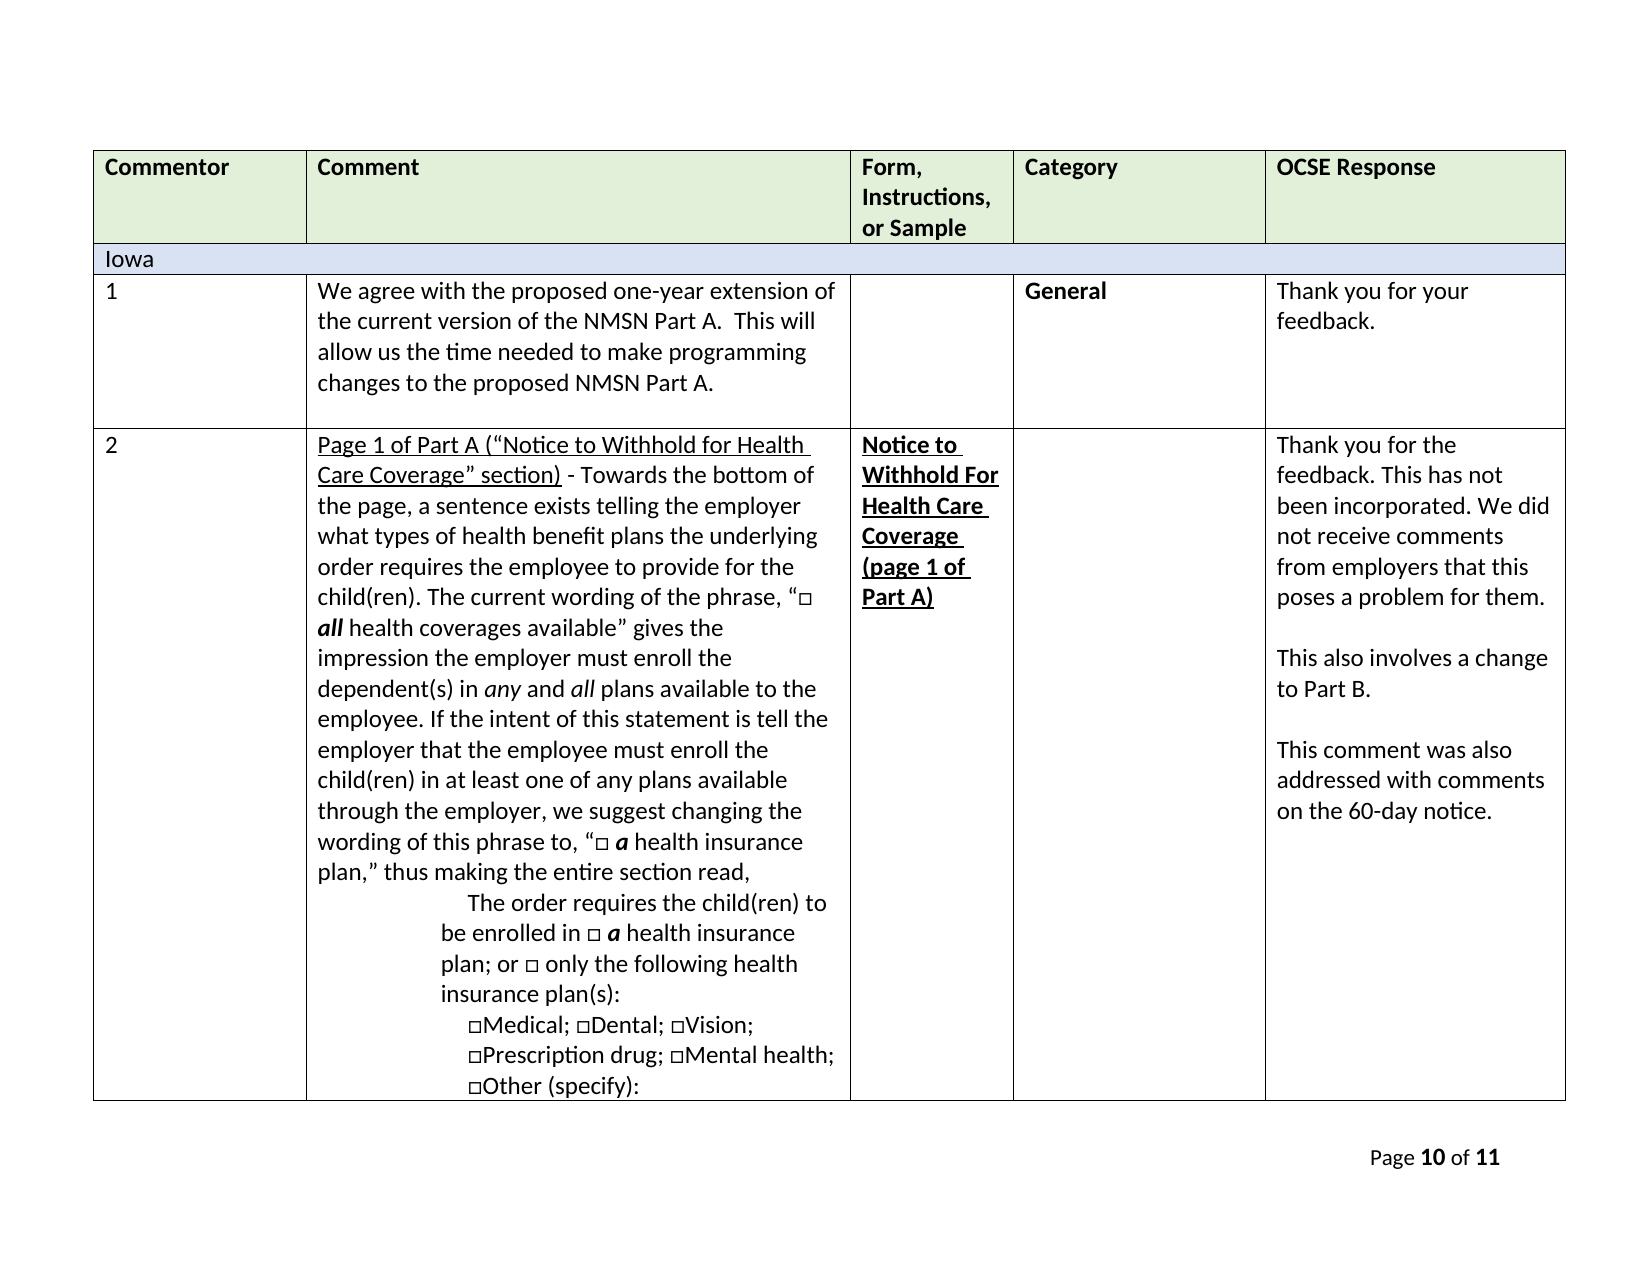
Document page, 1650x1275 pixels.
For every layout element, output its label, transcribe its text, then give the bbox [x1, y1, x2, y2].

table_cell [1266, 429, 1565, 1100]
table_header Commentor [94, 151, 306, 243]
table_header Category [1014, 151, 1265, 243]
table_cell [851, 429, 1013, 1100]
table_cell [307, 429, 850, 1100]
table_cell [851, 275, 1013, 428]
table_cell 2 [94, 429, 306, 1100]
table_header Comment [307, 151, 850, 243]
table_cell Iowa [94, 244, 1565, 274]
table_cell General [1014, 275, 1265, 428]
table_header OCSE Response [1266, 151, 1565, 243]
table_cell Thank you for your feedback. [1266, 275, 1565, 428]
table_cell We agree with the proposed one-year extension of the current version of the NMSN Part A. This will allow us the time needed to make programming changes to the proposed NMSN Part A. [307, 275, 850, 428]
table_cell [1014, 429, 1265, 1100]
table_header Form, Instructions, or Sample [851, 151, 1013, 243]
table_cell 1 [94, 275, 306, 428]
